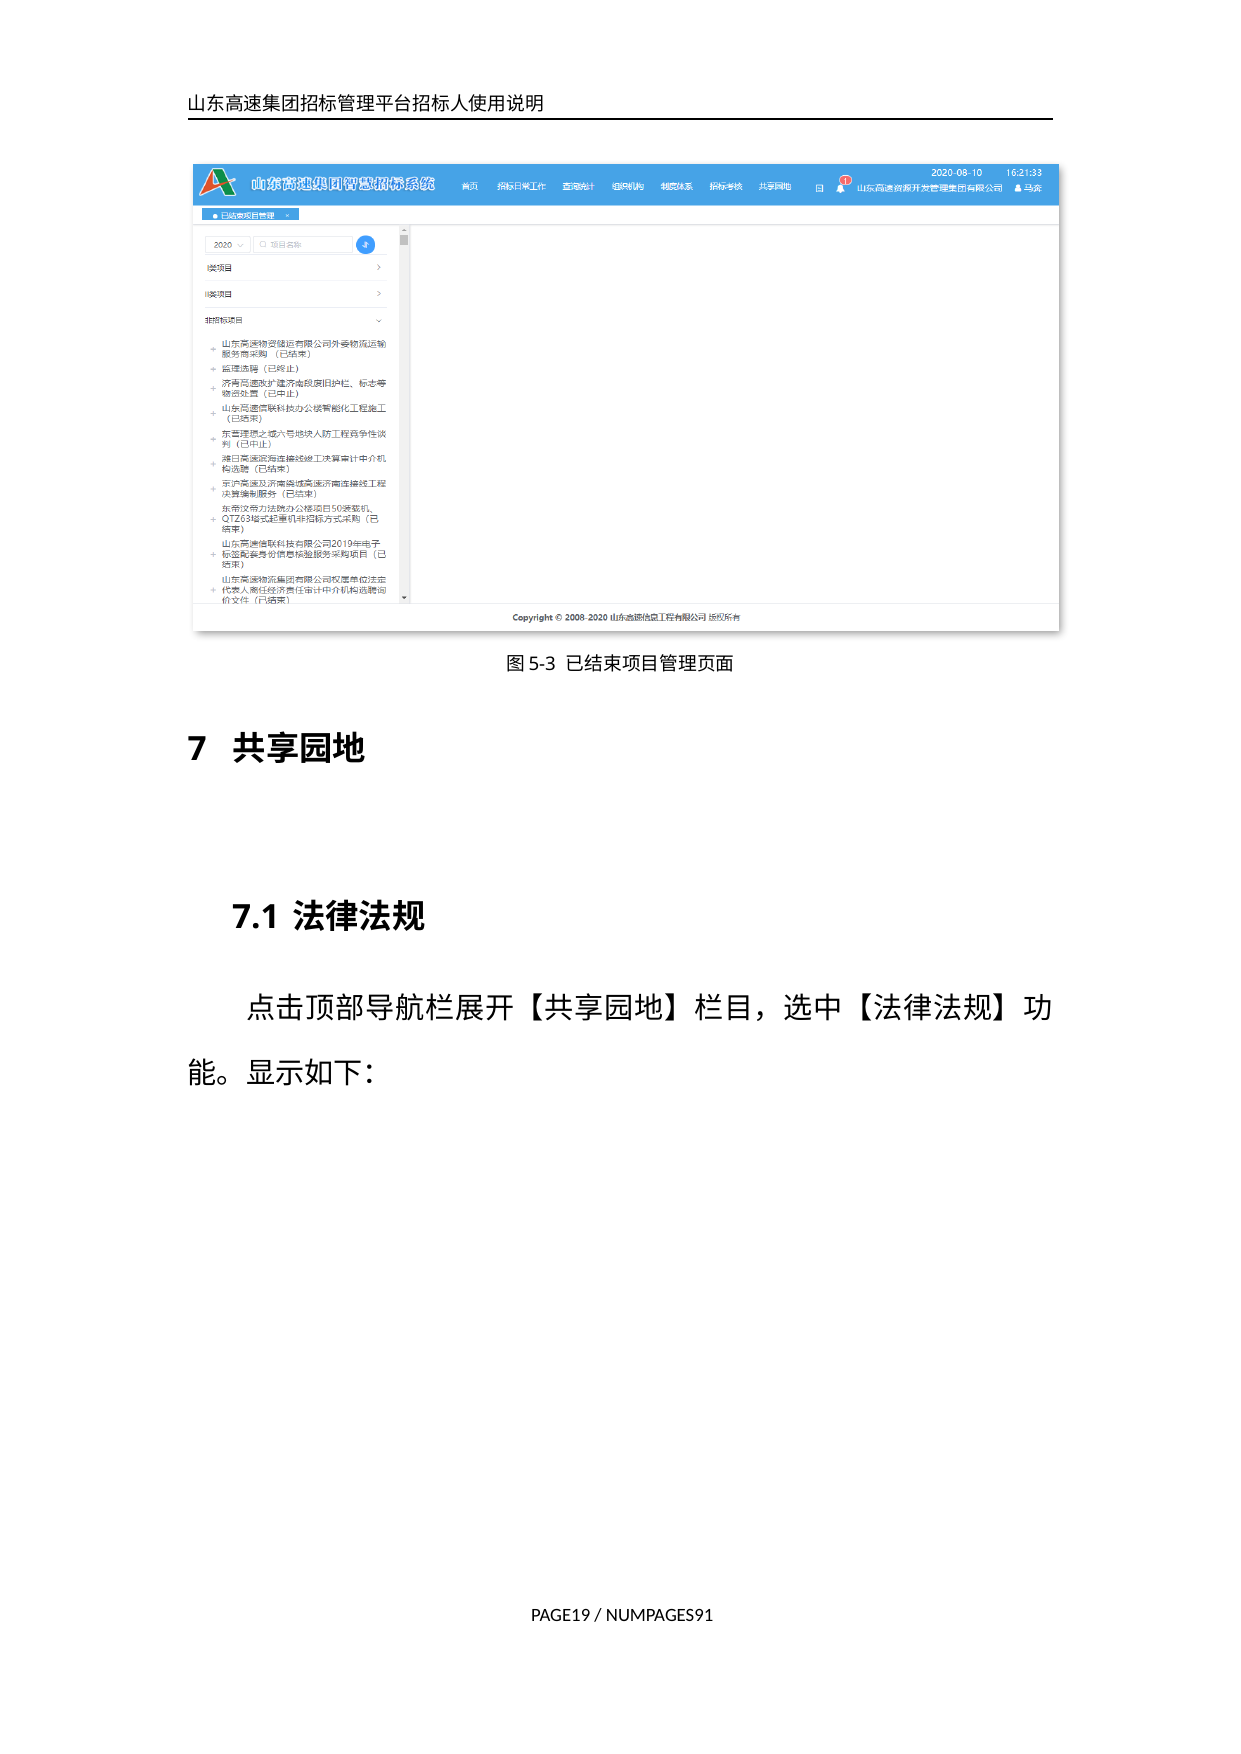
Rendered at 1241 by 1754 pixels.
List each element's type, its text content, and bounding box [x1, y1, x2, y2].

text 点击顶部导航栏展开【共享园地】栏目，选中【法律法规】功能。显示如下： [187, 974, 1053, 1104]
picture [193, 164, 1059, 631]
subtitle 法律法规 [232, 882, 1053, 947]
subtitle 共享园地 [187, 714, 1053, 779]
text 图5-3 已结束项目管理页面 [187, 646, 1053, 678]
